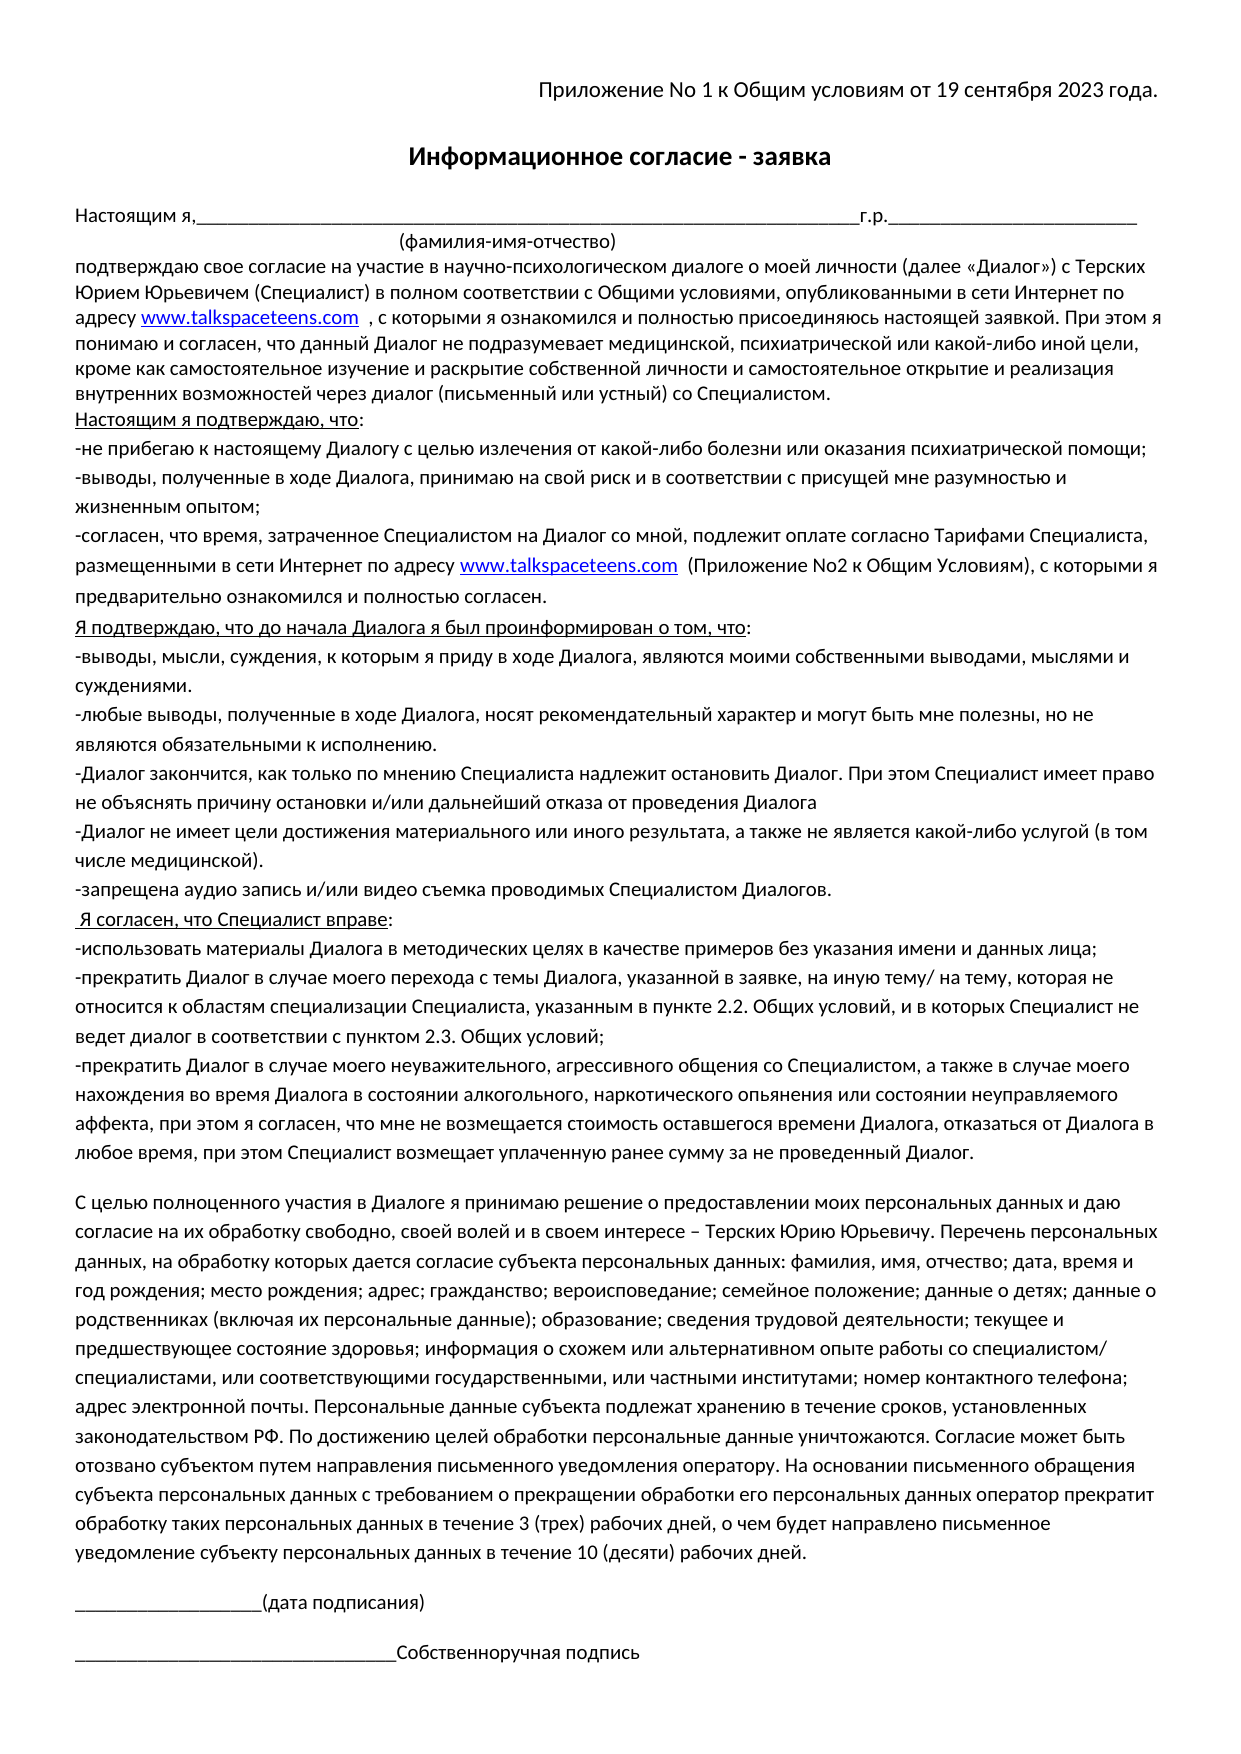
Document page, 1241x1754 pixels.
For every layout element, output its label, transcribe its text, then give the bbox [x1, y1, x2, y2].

text Приложение No 1 к Общим условиям от 19 сентября 2023 года. [75, 75, 1165, 103]
text ﻿﻿-согласен, что время, затраченное Специалистом на Диалог со мной, подлежит оплате согласно Тарифами Специалиста, размещенными в сети Интернет по адресу www.talkspaceteens.com (Приложение No2 к Общим Условиям), с которыми я предварительно ознакомился и полностью согласен. [75, 523, 1165, 610]
text ﻿﻿-выводы, полученные в ходе Диалога, принимаю на свой риск и в соответствии с присущей мне разумностью и жизненным опытом; [75, 464, 1165, 519]
text Информационное согласие - заявка [75, 139, 1165, 172]
text Я подтверждаю, что до начала Диалога я был проинформирован о том, что: [75, 614, 1165, 639]
text (фамилия-имя-отчество) [75, 228, 1165, 253]
text С целью полноценного участия в Диалоге я принимаю решение о предоставлении моих персональных данных и даю согласие на их обработку свободно, своей волей и в своем интересе – Терских Юрию Юрьевичу. Перечень персональных данных, на обработку которых дается согласие субъекта персональных данных: фамилия, имя, отчество; дата, время и год рождения; место рождения; адрес; гражданство; вероисповедание; семейное положение; данные о детях; данные о родственниках (включая их персональные данные); образование; сведения трудовой деятельности; текущее и предшествующее состояние здоровья; информация о схожем или альтернативном опыте работы со специалистом/ специалистами, или соответствующими государственными, или частными институтами; номер контактного телефона; адрес электронной почты. Персональные данные субъекта подлежат хранению в течение сроков, установленных законодательством РФ. По достижению целей обработки персональные данные уничтожаются. Согласие может быть отозвано субъектом путем направления письменного уведомления оператору. На основании письменного обращения субъекта персональных данных с требованием о прекращении обработки его персональных данных оператор прекратит обработку таких персональных данных в течение 3 (трех) рабочих дней, о чем будет направлено письменное уведомление субъекту персональных данных в течение 10 (десяти) рабочих дней. [75, 1189, 1165, 1565]
text Настоящим я подтверждаю, что: [75, 406, 1165, 431]
text ﻿﻿-выводы, мысли, суждения, к которым я приду в ходе Диалога, являются моими собственными выводами, мыслями и суждениями. [75, 643, 1165, 698]
text ﻿﻿-Диалог не имеет цели достижения материального или иного результата, а также не является какой-либо услугой (в том числе медицинской). [75, 818, 1165, 873]
text __________________(дата подписания) [75, 1589, 1165, 1615]
text ﻿﻿-прекратить Диалог в случае моего перехода с темы Диалога, указанной в заявке, на иную тему/ на тему, которая не относится к областям специализации Специалиста, указанным в пункте 2.2. Общих условий, и в которых Специалист не ведет диалог в соответствии с пунктом 2.3. Общих условий; [75, 964, 1165, 1048]
text _______________________________Собственноручная подпись [75, 1639, 1165, 1665]
text ﻿﻿-использовать материалы Диалога в методических целях в качестве примеров без указания имени и данных лица; [75, 935, 1165, 961]
text ﻿﻿-не прибегаю к настоящему Диалогу с целью излечения от какой-либо болезни или оказания психиатрической помощи; [75, 435, 1165, 461]
text ﻿﻿-любые выводы, полученные в ходе Диалога, носят рекомендательный характер и могут быть мне полезны, но не являются обязательными к исполнению. [75, 702, 1165, 756]
text ﻿﻿-запрещена аудио запись и/или видео съемка проводимых Специалистом Диалогов. [75, 877, 1165, 902]
text Настоящим я,________________________________________________________________г.р.________________________ [75, 203, 1165, 228]
text ﻿﻿-Диалог закончится, как только по мнению Специалиста надлежит остановить Диалог. При этом Специалист имеет право не объяснять причину остановки и/или дальнейший отказа от проведения Диалога [75, 760, 1165, 814]
text ﻿﻿-прекратить Диалог в случае моего неуважительного, агрессивного общения со Специалистом, а также в случае моего нахождения во время Диалога в состоянии алкогольного, наркотического опьянения или состоянии неуправляемого аффекта, при этом я согласен, что мне не возмещается стоимость оставшегося времени Диалога, отказаться от Диалога в любое время, при этом Специалист возмещает уплаченную ранее сумму за не проведенный Диалог. [75, 1052, 1165, 1165]
text Я согласен, что Специалист вправе: [75, 906, 1165, 932]
text подтверждаю свое согласие на участие в научно-психологическом диалоге о моей личности (далее «Диалог») с Терских Юрием Юрьевичем (Специалист) в полном соответствии с Общими условиями, опубликованными в сети Интернет по адресу www.talkspaceteens.com , с которыми я ознакомился и полностью присоединяюсь настоящей заявкой. При этом я понимаю и согласен, что данный Диалог не подразумевает медицинской, психиатрической или какой-либо иной цели, кроме как самостоятельное изучение и раскрытие собственной личности и самостоятельное открытие и реализация внутренних возможностей через диалог (письменный или устный) со Специалистом. [75, 253, 1165, 406]
